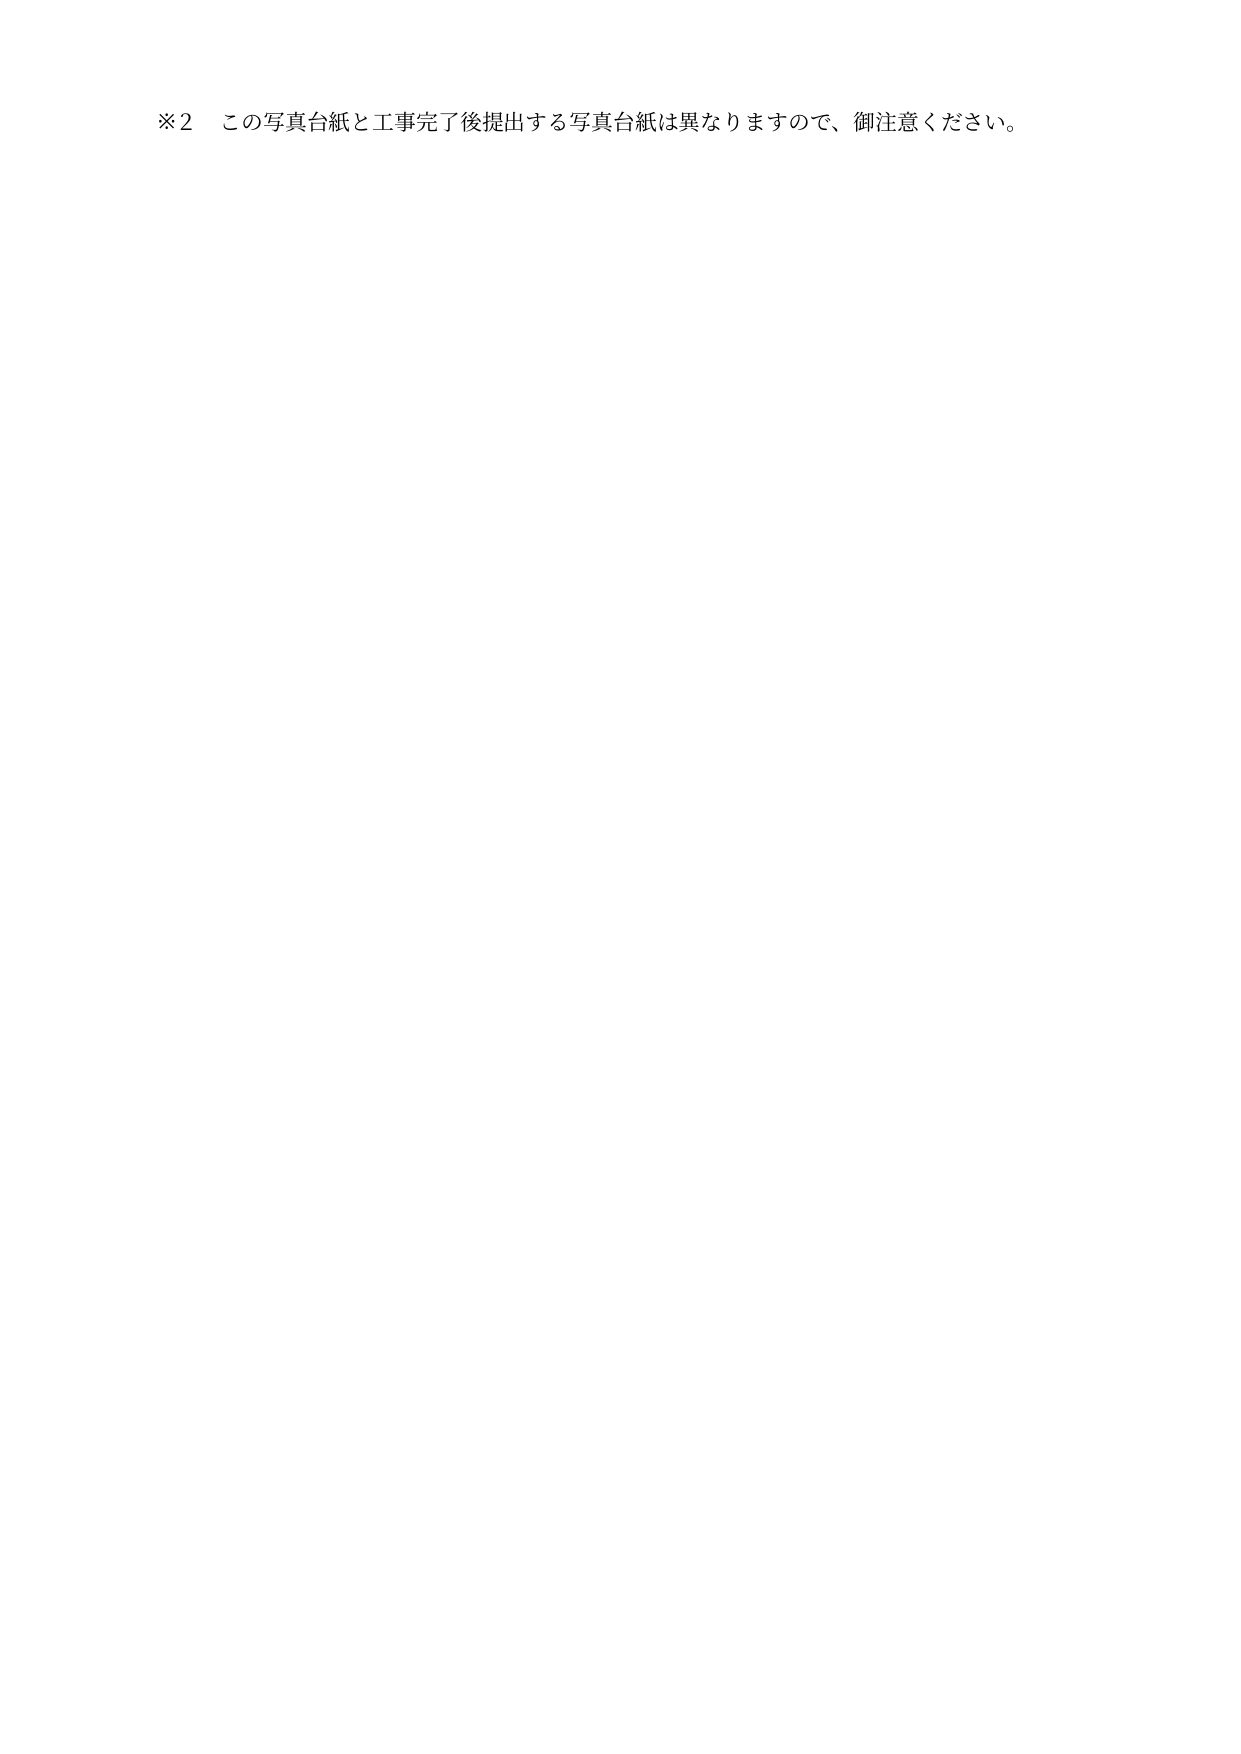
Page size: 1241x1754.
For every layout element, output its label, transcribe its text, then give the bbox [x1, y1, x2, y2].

text ※２ この写真台紙と工事完了後提出する写真台紙は異なりますので、御注意ください。 [158, 105, 1083, 137]
